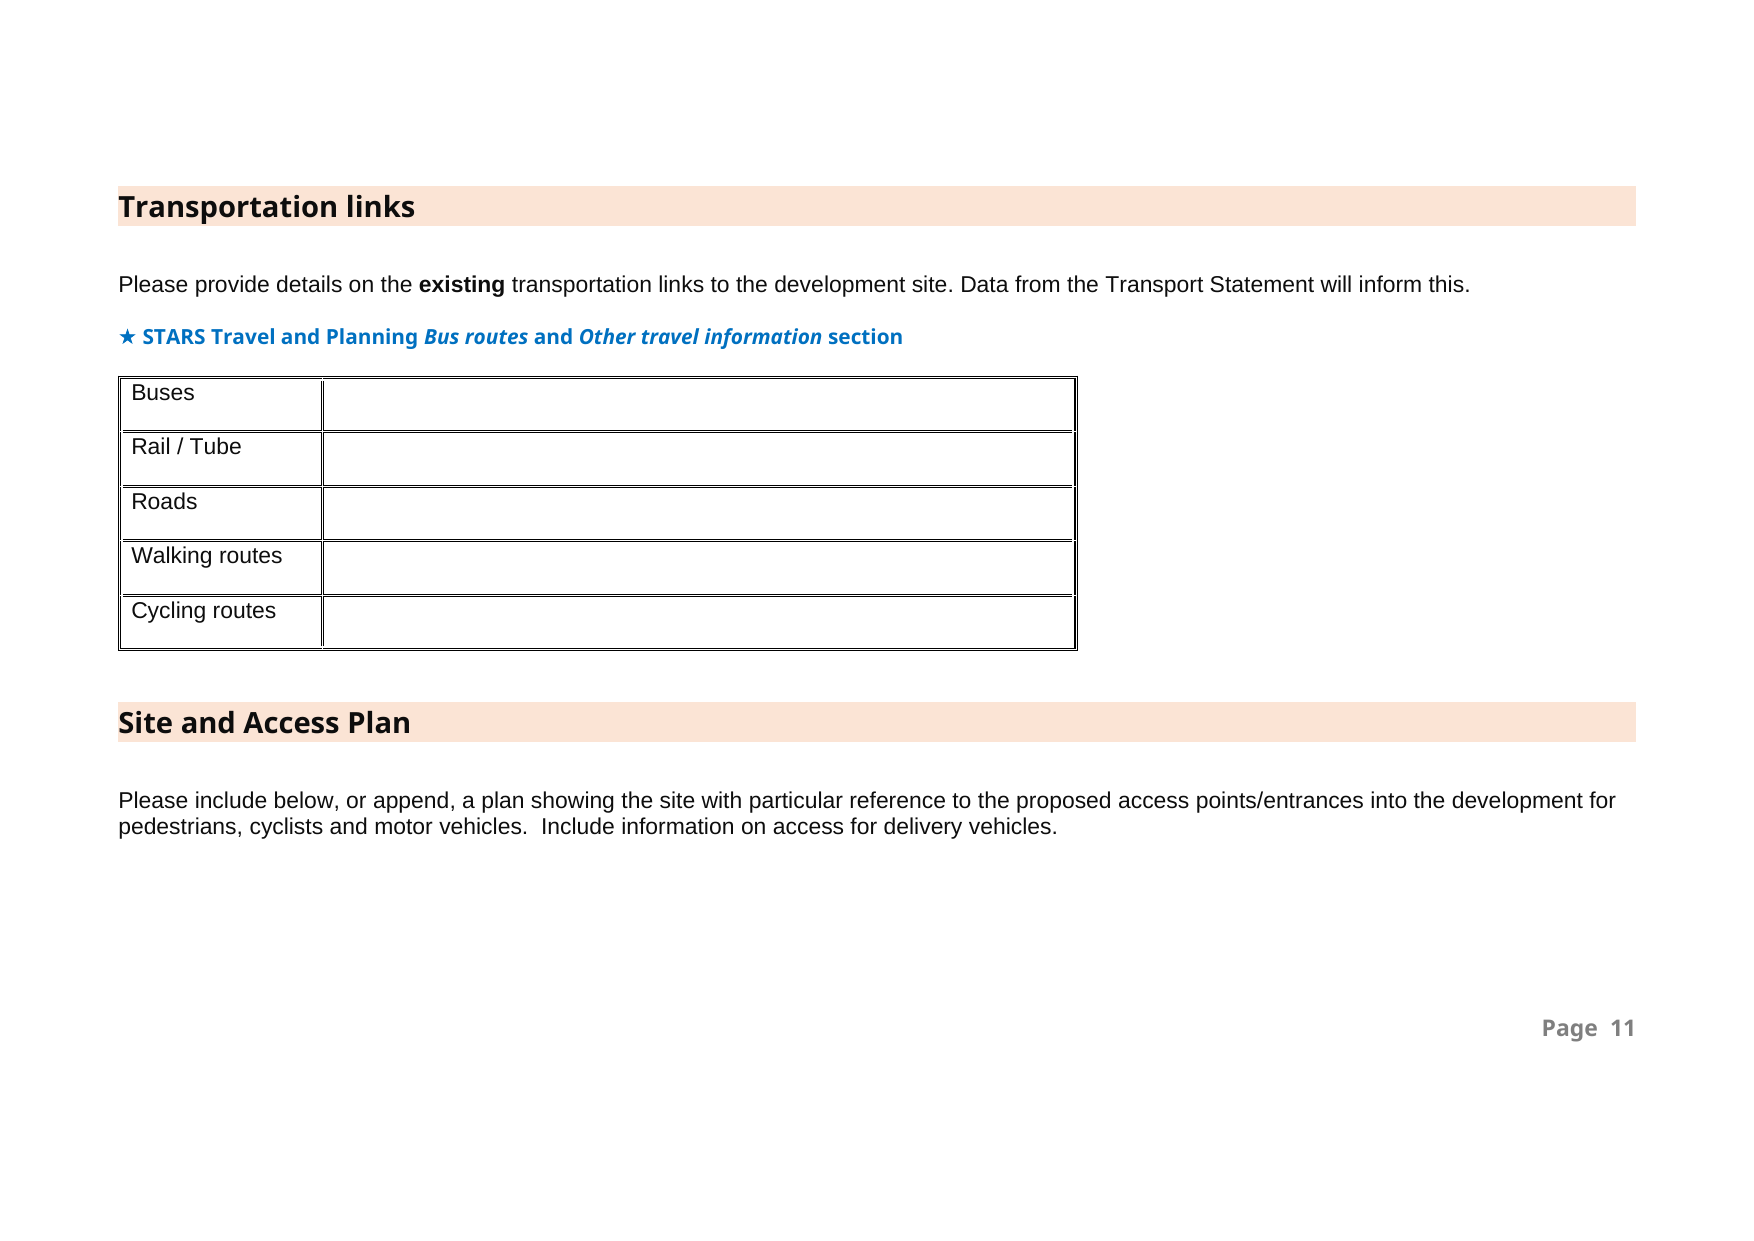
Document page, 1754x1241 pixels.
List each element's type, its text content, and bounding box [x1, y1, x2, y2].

table_cell [323, 594, 1075, 648]
table_cell Rail / Tube [120, 430, 323, 484]
table_cell Walking routes [120, 539, 323, 593]
table_header [323, 379, 1074, 430]
text STARS Travel and Planning Bus routes and Other travel information section [118, 322, 1636, 351]
table_cell Roads [121, 485, 321, 539]
table_cell Cycling routes [121, 594, 323, 648]
table_header Buses [121, 377, 323, 430]
text Please include below, or append, a plan showing the site with particular reference to the proposed access points/entrances into the development for pedestrians, cyclists and motor vehicles. Include information on access for delivery vehicles. [118, 787, 1636, 840]
text Please provide details on the existing transportation links to the development site. Data from the Transport Statement will inform this. [118, 271, 1636, 297]
table_cell [323, 430, 1076, 484]
table_cell [324, 485, 1075, 539]
subtitle Site and Access Plan [118, 702, 1636, 742]
subtitle Transportation links [118, 186, 1636, 226]
table_cell [323, 539, 1076, 593]
